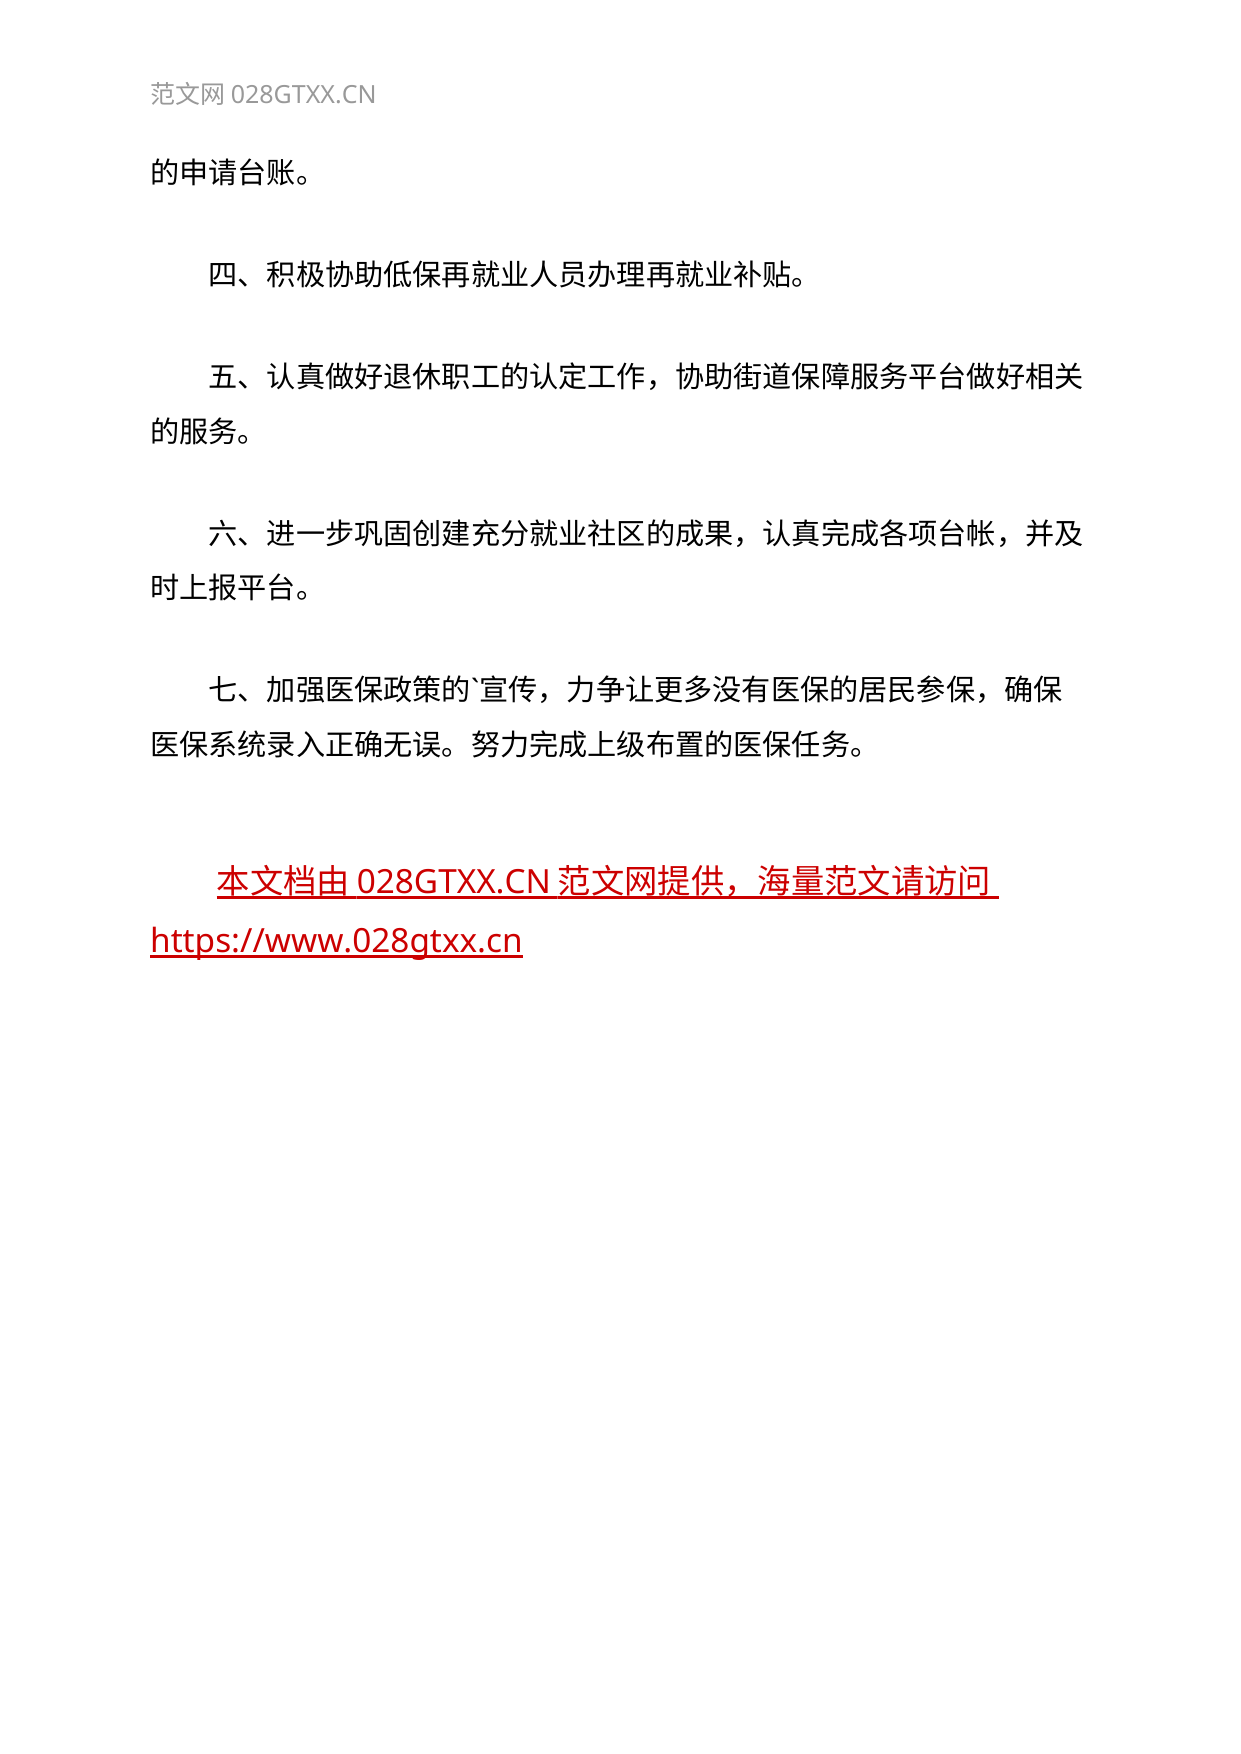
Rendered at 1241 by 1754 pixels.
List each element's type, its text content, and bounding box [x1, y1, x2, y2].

text 七、加强医保政策的`宣传，力争让更多没有医保的居民参保，确保医保系统录入正确无误。努力完成上级布置的医保任务。 [150, 667, 1090, 764]
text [150, 150, 1090, 192]
text 本文档由028GTXX.CN范文网提供，海量范文请访问 https://www.028gtxx.cn [150, 855, 1090, 962]
text 六、进一步巩固创建充分就业社区的成果，认真完成各项台帐，并及时上报平台。 [150, 510, 1090, 607]
text 四、积极协助低保再就业人员办理再就业补贴。 [150, 252, 1090, 294]
text 五、认真做好退休职工的认定工作，协助街道保障服务平台做好相关的服务。 [150, 353, 1090, 451]
